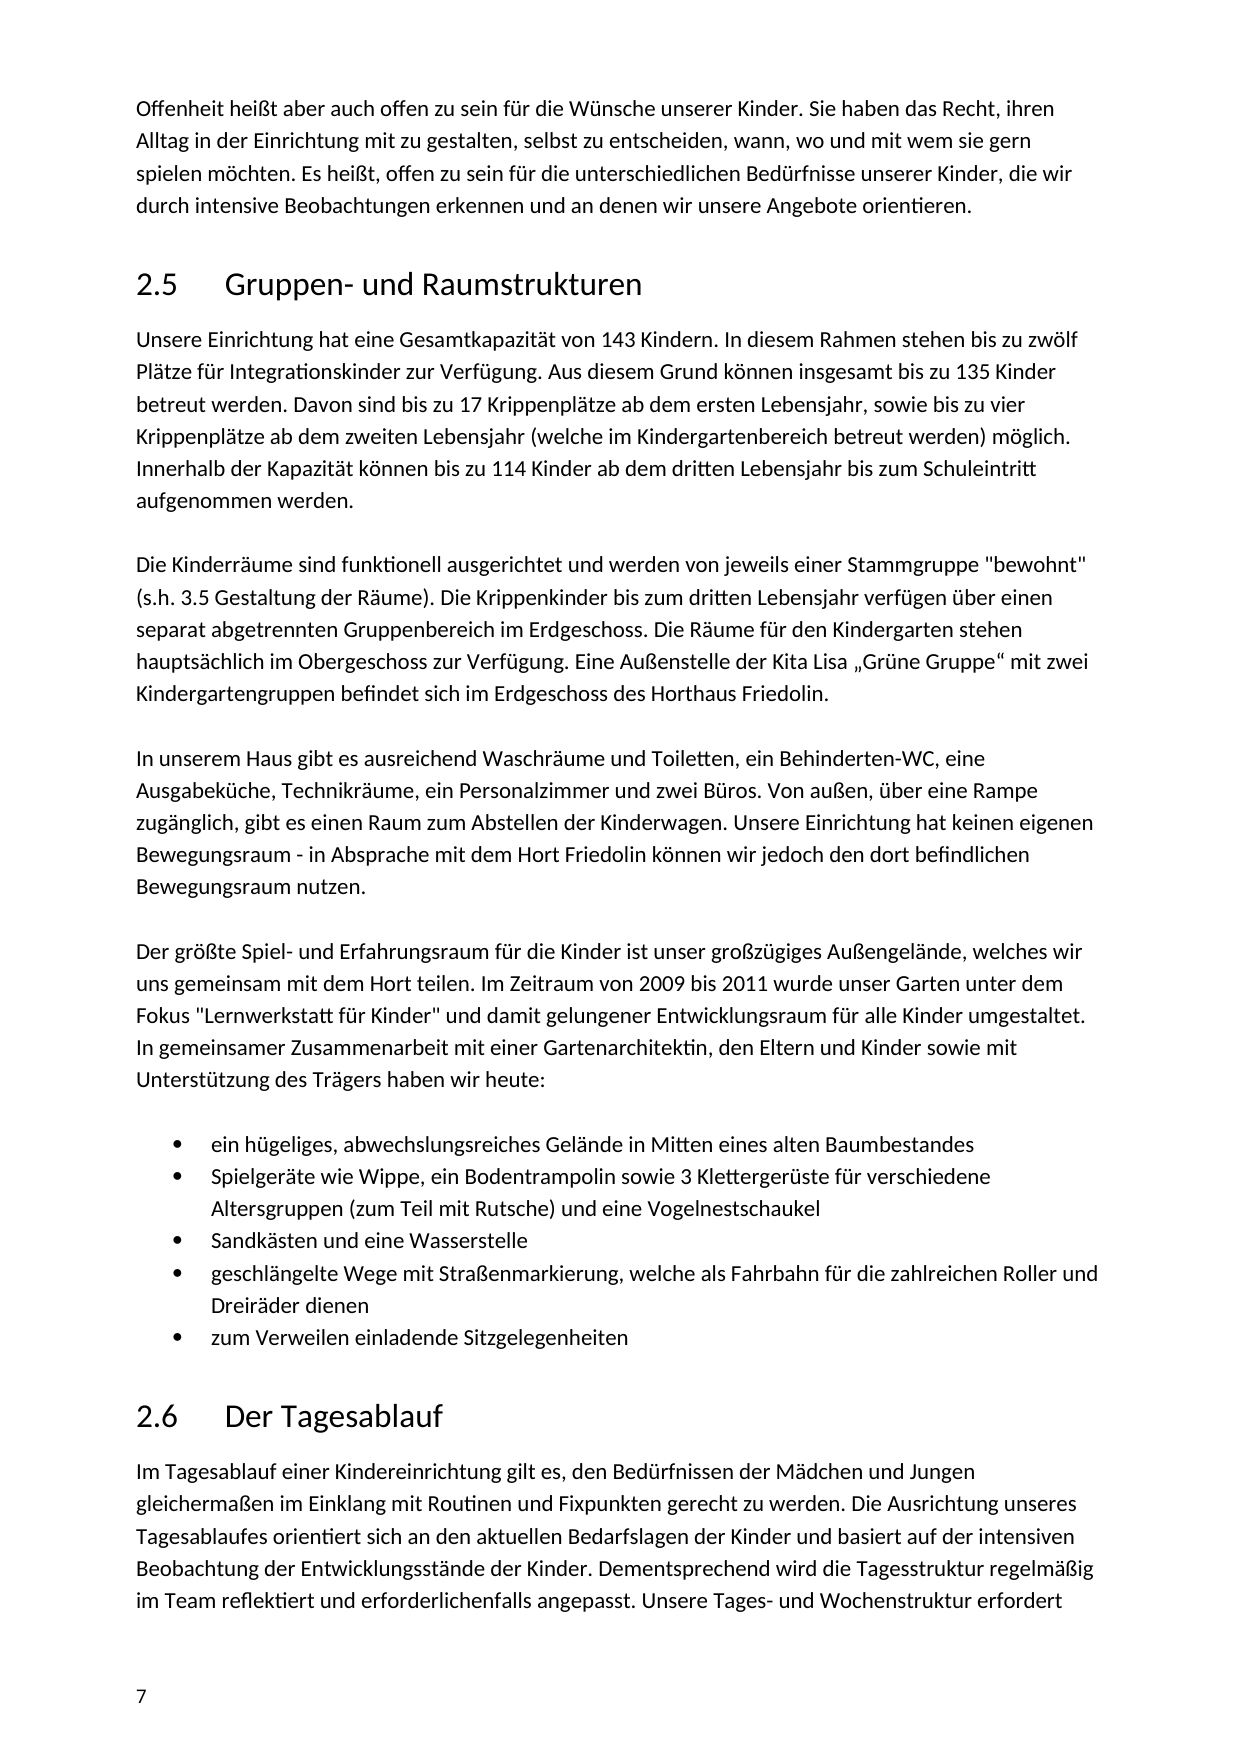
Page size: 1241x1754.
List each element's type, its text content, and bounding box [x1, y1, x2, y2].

text Offenheit heißt aber auch offen zu sein für die Wünsche unserer Kinder. Sie haben das Recht, ihren Alltag in der Einrichtung mit zu gestalten, selbst zu entscheiden, wann, wo und mit wem sie gern spielen möchten. Es heißt, offen zu sein für die unterschiedlichen Bedürfnisse unserer Kinder, die wir durch intensive Beobachtungen erkennen und an denen wir unsere Angebote orientieren. [136, 94, 1104, 219]
text Unsere Einrichtung hat eine Gesamtkapazität von 143 Kindern. In diesem Rahmen stehen bis zu zwölf Plätze für Integrationskinder zur Verfügung. Aus diesem Grund können insgesamt bis zu 135 Kinder betreut werden. Davon sind bis zu 17 Krippenplätze ab dem ersten Lebensjahr, sowie bis zu vier Krippenplätze ab dem zweiten Lebensjahr (welche im Kindergartenbereich betreut werden) möglich. Innerhalb der Kapazität können bis zu 114 Kinder ab dem dritten Lebensjahr bis zum Schuleintritt aufgenommen werden. [136, 325, 1104, 514]
list Spielgeräte wie Wippe, ein Bodentrampolin sowie 3 Klettergerüste für verschiedene Altersgruppen (zum Teil mit Rutsche) und eine Vogelnestschaukel [173, 1162, 1104, 1222]
list ein hügeliges, abwechslungsreiches Gelände in Mitten eines alten Baumbestandes [173, 1130, 1104, 1158]
text In unserem Haus gibt es ausreichend Waschräume und Toiletten, ein Behinderten-WC, eine Ausgabeküche, Technikräume, ein Personalzimmer und zwei Büros. Von außen, über eine Rampe zugänglich, gibt es einen Raum zum Abstellen der Kinderwagen. Unsere Einrichtung hat keinen eigenen Bewegungsraum - in Absprache mit dem Hort Friedolin können wir jedoch den dort befindlichen Bewegungsraum nutzen. [136, 744, 1104, 901]
text Der größte Spiel- und Erfahrungsraum für die Kinder ist unser großzügiges Außengelände, welches wir uns gemeinsam mit dem Hort teilen. Im Zeitraum von 2009 bis 2011 wurde unser Garten unter dem Fokus "Lernwerkstatt für Kinder" und damit gelungener Entwicklungsraum für alle Kinder umgestaltet. In gemeinsamer Zusammenarbeit mit einer Gartenarchitektin, den Eltern und Kinder sowie mit Unterstützung des Trägers haben wir heute: [136, 937, 1104, 1094]
list geschlängelte Wege mit Straßenmarkierung, welche als Fahrbahn für die zahlreichen Roller und Dreiräder dienen [173, 1259, 1104, 1319]
text Der Tagesablauf [136, 1401, 1104, 1434]
list Sandkästen und eine Wasserstelle [173, 1227, 1104, 1254]
list zum Verweilen einladende Sitzgelegenheiten [173, 1323, 1104, 1351]
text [136, 1457, 1104, 1614]
text Die Kinderräume sind funktionell ausgerichtet und werden von jeweils einer Stammgruppe "bewohnt" (s.h. 3.5 Gestaltung der Räume). Die Krippenkinder bis zum dritten Lebensjahr verfügen über einen separat abgetrennten Gruppenbereich im Erdgeschoss. Die Räume für den Kindergarten stehen hauptsächlich im Obergeschoss zur Verfügung. Eine Außenstelle der Kita Lisa „Grüne Gruppe“ mit zwei Kindergartengruppen befindet sich im Erdgeschoss des Horthaus Friedolin. [136, 551, 1104, 707]
text Gruppen- und Raumstrukturen [136, 269, 1104, 302]
